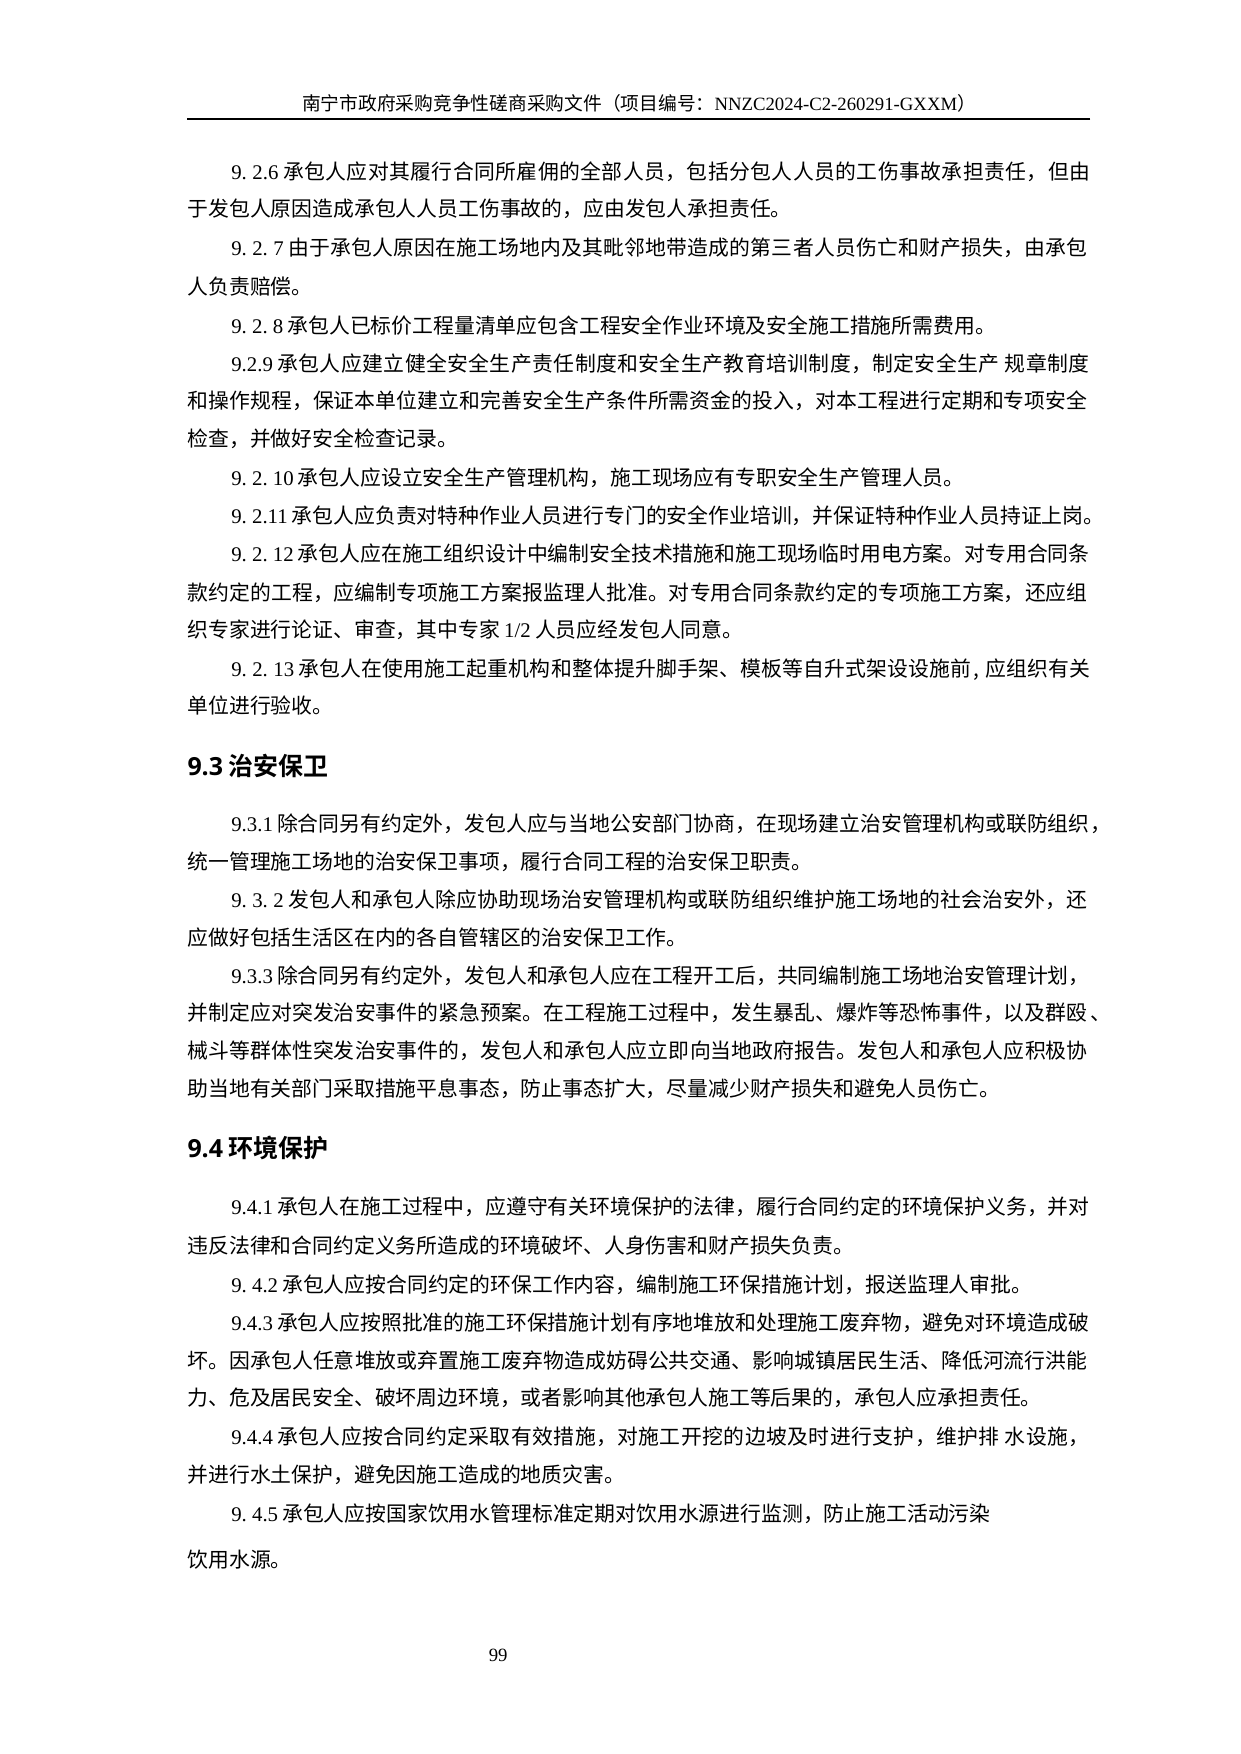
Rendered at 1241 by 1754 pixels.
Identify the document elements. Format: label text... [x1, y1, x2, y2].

text 9.4.3承包人应按照批准的施工环保措施计划有序地堆放和处理施工废弃物，避免对环境造成破坏。因承包人任意堆放或弃置施工废弃物造成妨碍公共交通、影响城镇居民生活、降低河流行洪能力、危及居民安全、破坏周边环境，或者影响其他承包人施工等后果的，承包人应承担责任。 [187, 1300, 1090, 1413]
text 9. 4.5承包人应按国家饮用水管理标准定期对饮用水源进行监测，防止施工活动污染 [187, 1491, 1090, 1528]
text 9.3.3除合同另有约定外，发包人和承包人应在工程开工后，共同编制施工场地治安管理计划，并制定应对突发治安事件的紧急预案。在工程施工过程中，发生暴乱、爆炸等恐怖事件，以及群殴、械斗等群体性突发治安事件的，发包人和承包人应立即向当地政府报告。发包人和承包人应积极协助当地有关部门采取措施平息事态，防止事态扩大，尽量减少财产损失和避免人员伤亡。 [187, 953, 1090, 1104]
text 9. 2. 12承包人应在施工组织设计中编制安全技术措施和施工现场临时用电方案。对专用合同条款约定的工程，应编制专项施工方案报监理人批准。对专用合同条款约定的专项施工方案，还应组织专家进行论证、审查，其中专家1/2人员应经发包人同意。 [187, 531, 1090, 646]
text 9. 2.11承包人应负责对特种作业人员进行专门的安全作业培训，并保证特种作业人员持证上岗。 [187, 493, 1090, 531]
text 9.2.9承包人应建立健全安全生产责任制度和安全生产教育培训制度，制定安全生产 规章制度和操作规程，保证本单位建立和完善安全生产条件所需资金的投入，对本工程进行定期和专项安全检查，并做好安全检查记录。 [187, 341, 1090, 454]
text 饮用水源。 [187, 1543, 1090, 1573]
text 9.4.1承包人在施工过程中，应遵守有关环境保护的法律，履行合同约定的环境保护义务，并对违反法律和合同约定义务所造成的环境破坏、人身伤害和财产损失负责。 [187, 1183, 1090, 1262]
text 9. 3. 2发包人和承包人除应协助现场治安管理机构或联防组织维护施工场地的社会治安外，还应做好包括生活区在内的各自管辖区的治安保卫工作。 [187, 877, 1090, 953]
text 9. 2. 7由于承包人原因在施工场地内及其毗邻地带造成的第三者人员伤亡和财产损失，由承包人负责赔偿。 [187, 224, 1090, 303]
text 9.4环境保护 [187, 1129, 1090, 1165]
text 9. 2. 8承包人已标价工程量清单应包含工程安全作业环境及安全施工措施所需费用。 [187, 303, 1090, 341]
text 9.3.1除合同另有约定外，发包人应与当地公安部门协商，在现场建立治安管理机构或联防组织，统一管理施工场地的治安保卫事项，履行合同工程的治安保卫职责。 [187, 801, 1090, 877]
text 9.4.4承包人应按合同约定采取有效措施，对施工开挖的边坡及时进行支护，维护排 水设施，并进行水土保护，避免因施工造成的地质灾害。 [187, 1413, 1090, 1491]
text 9. 2.6承包人应对其履行合同所雇佣的全部人员，包括分包人人员的工伤事故承担责任，但由于发包人原因造成承包人人员工伤事故的，应由发包人承担责任。 [187, 150, 1090, 224]
text 9. 2. 10承包人应设立安全生产管理机构，施工现场应有专职安全生产管理人员。 [187, 454, 1090, 493]
text 9. 4.2承包人应按合同约定的环保工作内容，编制施工环保措施计划，报送监理人审批。 [187, 1262, 1090, 1300]
text 9. 2. 13承包人在使用施工起重机构和整体提升脚手架、模板等自升式架设设施前, 应组织有关单位进行验收。 [187, 646, 1090, 722]
text 9.3治安保卫 [187, 747, 1090, 783]
